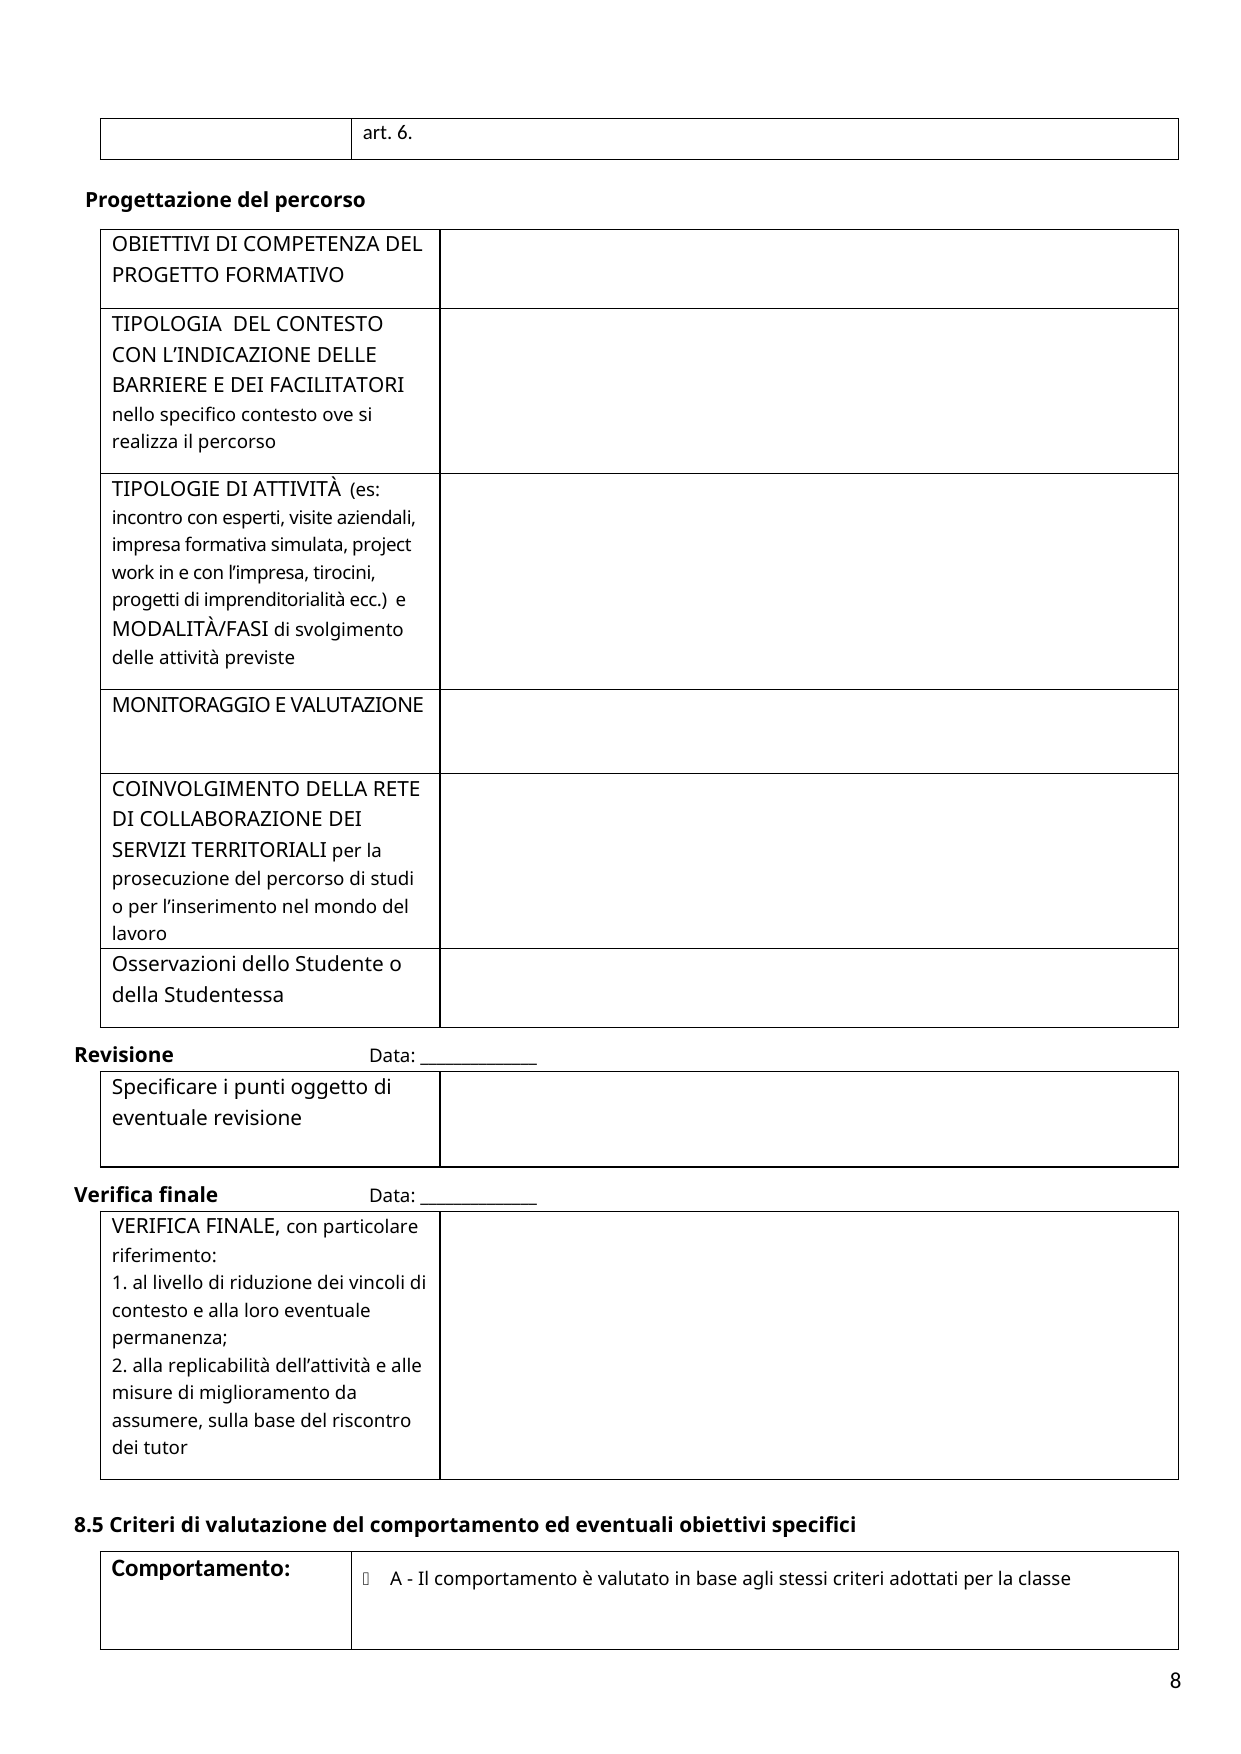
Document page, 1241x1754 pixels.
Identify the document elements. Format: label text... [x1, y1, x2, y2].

table_cell [441, 774, 1178, 948]
table_cell MONITORAGGIO E VALUTAZIONE [101, 690, 439, 773]
table_header [441, 1212, 1178, 1479]
table_cell TIPOLOGIE DI ATTIVITÀ (es: incontro con esperti, visite aziendali, impresa formativa simulata, project work in e con l’impresa, tirocini, progetti di imprenditorialità ecc.) e MODALITÀ/FASI di svolgimento delle attività previste [101, 474, 439, 689]
table_header [441, 1072, 1178, 1166]
text 8.5 Criteri di valutazione del comportamento ed eventuali obiettivi specifici [74, 1510, 1181, 1539]
table_header OBIETTIVI DI COMPETENZA DEL PROGETTO FORMATIVO [101, 230, 439, 308]
table_cell TIPOLOGIA DEL CONTESTO CON L’INDICAZIONE DELLE BARRIERE E DEI FACILITATORI nello specifico contesto ove si realizza il percorso [101, 309, 439, 473]
table_cell [101, 119, 351, 159]
table_header Comportamento: [101, 1552, 351, 1649]
table_cell Osservazioni dello Studente o della Studentessa [101, 949, 439, 1027]
table_header [441, 230, 1178, 308]
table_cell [352, 119, 1178, 159]
table_header Specificare i punti oggetto di eventuale revisione [101, 1072, 439, 1166]
table_cell [441, 309, 1178, 473]
table_cell [441, 690, 1178, 773]
table_header VERIFICA FINALE, con particolare riferimento: 1. al livello di riduzione dei vincoli di contesto e alla loro eventuale permanenza; 2. alla replicabilità dell’attività e alle misure di miglioramento da assumere, sulla base del riscontro dei tutor [101, 1212, 439, 1479]
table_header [352, 1552, 1178, 1649]
table_cell [441, 949, 1178, 1027]
table_cell [441, 474, 1178, 689]
text Progettazione del percorso [74, 185, 1181, 214]
text Revisione Data: ______________ [74, 1040, 1181, 1069]
text Verifica finale Data: ______________ [74, 1180, 1181, 1208]
table_cell COINVOLGIMENTO DELLA RETE DI COLLABORAZIONE DEI SERVIZI TERRITORIALI per la prosecuzione del percorso di studi o per l’inserimento nel mondo del lavoro [101, 774, 439, 948]
